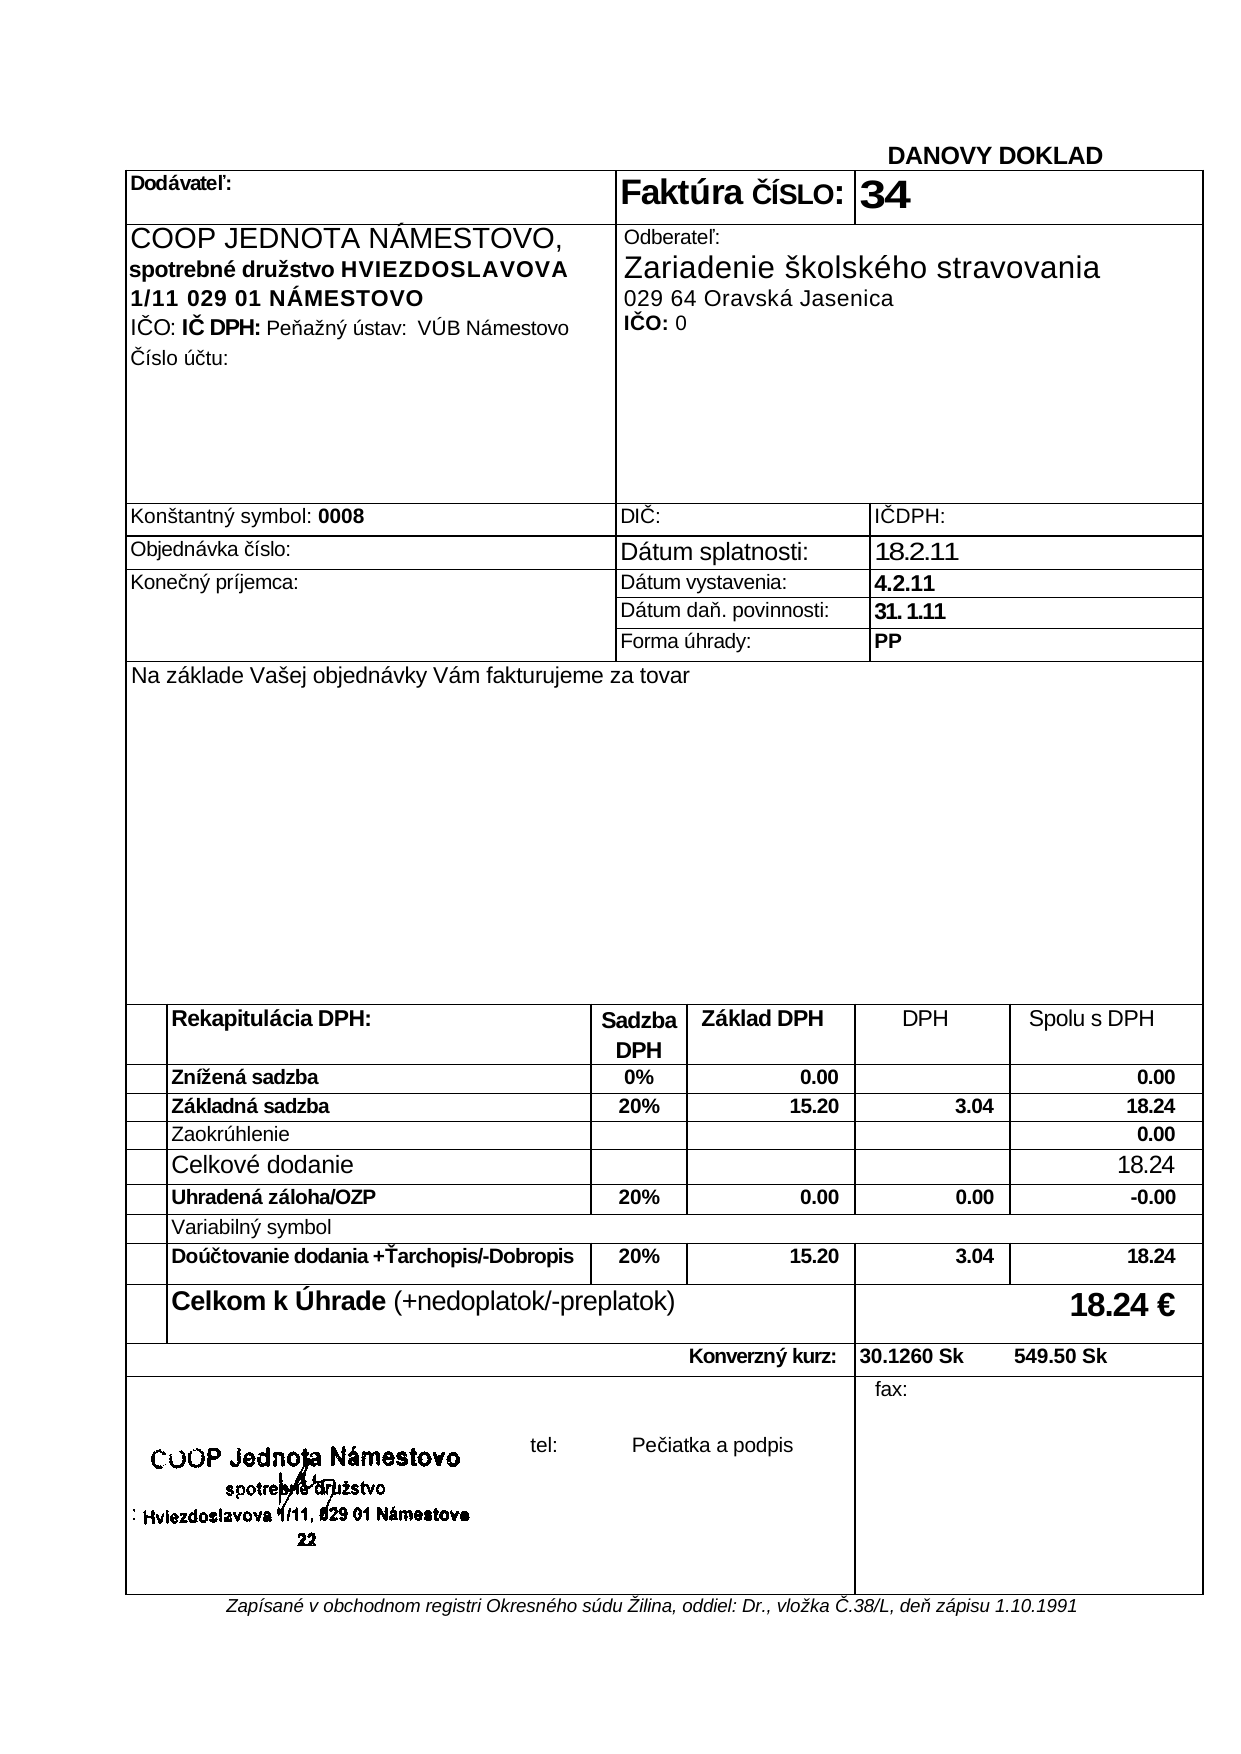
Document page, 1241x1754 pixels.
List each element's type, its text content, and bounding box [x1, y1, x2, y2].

table_cell 18.2.11 [871, 537, 1202, 568]
table_cell 18.24 [1011, 1244, 1202, 1283]
table_cell [856, 1122, 1009, 1148]
table_cell 18.24 € [856, 1285, 1202, 1342]
table_cell [688, 1150, 854, 1183]
table_cell Celkové dodanie [168, 1150, 590, 1183]
table_cell 0.00 [688, 1185, 854, 1213]
table_cell 20% [592, 1185, 686, 1213]
table_cell [592, 1122, 686, 1148]
table_cell 0.00 [1011, 1122, 1202, 1148]
table_cell [856, 1065, 1009, 1092]
table_cell 0.00 [1011, 1065, 1202, 1092]
table_cell [856, 1150, 1009, 1183]
table_cell Na základe Vašej objednávky Vám fakturujeme za tovar [127, 662, 1202, 1003]
table_cell 31. 1.11 [871, 598, 1202, 627]
table_cell Uhradená záloha/OZP [168, 1185, 590, 1213]
table_cell 20% [592, 1244, 686, 1283]
table_cell Celkom k Úhrade (+nedoplatok/-preplatok) [168, 1285, 854, 1342]
text DANOVY DOKLAD [887, 141, 1203, 169]
table_cell Základ DPH [688, 1005, 854, 1063]
table_cell 0.00 [688, 1065, 854, 1092]
table_cell [127, 1065, 166, 1092]
table_cell [127, 1215, 166, 1242]
table_cell Dátum daň. povinnosti: [617, 598, 869, 627]
table_cell fax: [856, 1377, 1202, 1593]
table_cell Forma úhrady: [617, 629, 869, 661]
table_cell COOP JEDNOTA NÁMESTOVO, spotrebné družstvo HVIEZDOSLAVOVA 1/11 029 01 NÁMESTOVO IČO: IČ DPH: Peňažný ústav: VÚB Námestovo Číslo účtu: [127, 225, 615, 502]
table_cell Znížená sadzba [168, 1065, 590, 1092]
table_cell Doúčtovanie dodania +Ťarchopis/-Dobropis [168, 1244, 590, 1283]
table_cell Rekapitulácia DPH: [168, 1005, 590, 1063]
table_cell 3.04 [856, 1244, 1009, 1283]
table_cell Spolu s DPH [1011, 1005, 1202, 1063]
table_cell DPH [856, 1005, 1009, 1063]
table_cell Konečný príjemca: [127, 570, 615, 661]
table_cell [127, 1285, 166, 1342]
table_cell Variabilný symbol [168, 1215, 1202, 1242]
table_cell -0.00 [1011, 1185, 1202, 1213]
table_cell Konštantný symbol: 0008 [127, 504, 615, 535]
table_cell Odberateľ: Zariadenie školského stravovania 029 64 Oravská Jasenica IČO: 0 [617, 225, 1202, 502]
table_cell [592, 1150, 686, 1183]
table_cell Dátum splatnosti: [617, 537, 869, 568]
table_cell 15.20 [688, 1094, 854, 1121]
table_cell 30.1260 Sk 549.50 Sk [856, 1344, 1202, 1376]
table_cell [127, 1185, 166, 1213]
table_cell 0% [592, 1065, 686, 1092]
table_cell Objednávka číslo: [127, 537, 615, 568]
table_cell [127, 1094, 166, 1121]
table_cell Fakturovala: Kureková tel: Pečiatka a podpis [127, 1377, 854, 1593]
table_cell DIČ: [617, 504, 869, 535]
table_cell IČDPH: [871, 504, 1202, 535]
table_cell [127, 1244, 166, 1283]
table_cell [127, 1005, 166, 1063]
table_cell Dátum vystavenia: [617, 570, 869, 596]
table_cell 18.24 [1011, 1094, 1202, 1121]
table_header Dodávateľ: [127, 171, 615, 223]
table_cell [127, 1122, 166, 1148]
table_header Faktúra číslo: [617, 171, 854, 223]
table_cell 15.20 [688, 1244, 854, 1283]
table_cell 20% [592, 1094, 686, 1121]
table_cell Zaokrúhlenie [168, 1122, 590, 1148]
table_cell Základná sadzba [168, 1094, 590, 1121]
table_header 34 [856, 171, 1202, 223]
table_cell 18.24 [1011, 1150, 1202, 1183]
table_cell [127, 1150, 166, 1183]
text Zapísané v obchodnom registri Okresného súdu Žilina, oddiel: Dr., vložka Č.38/L, deň zápisu 1.10.1991 [226, 1595, 1203, 1617]
table_cell 3.04 [856, 1094, 1009, 1121]
table_cell [688, 1122, 854, 1148]
table_cell PP [871, 629, 1202, 661]
table_cell 0.00 [856, 1185, 1009, 1213]
picture [132, 1430, 494, 1546]
table_cell Konverzný kurz: [127, 1344, 854, 1376]
